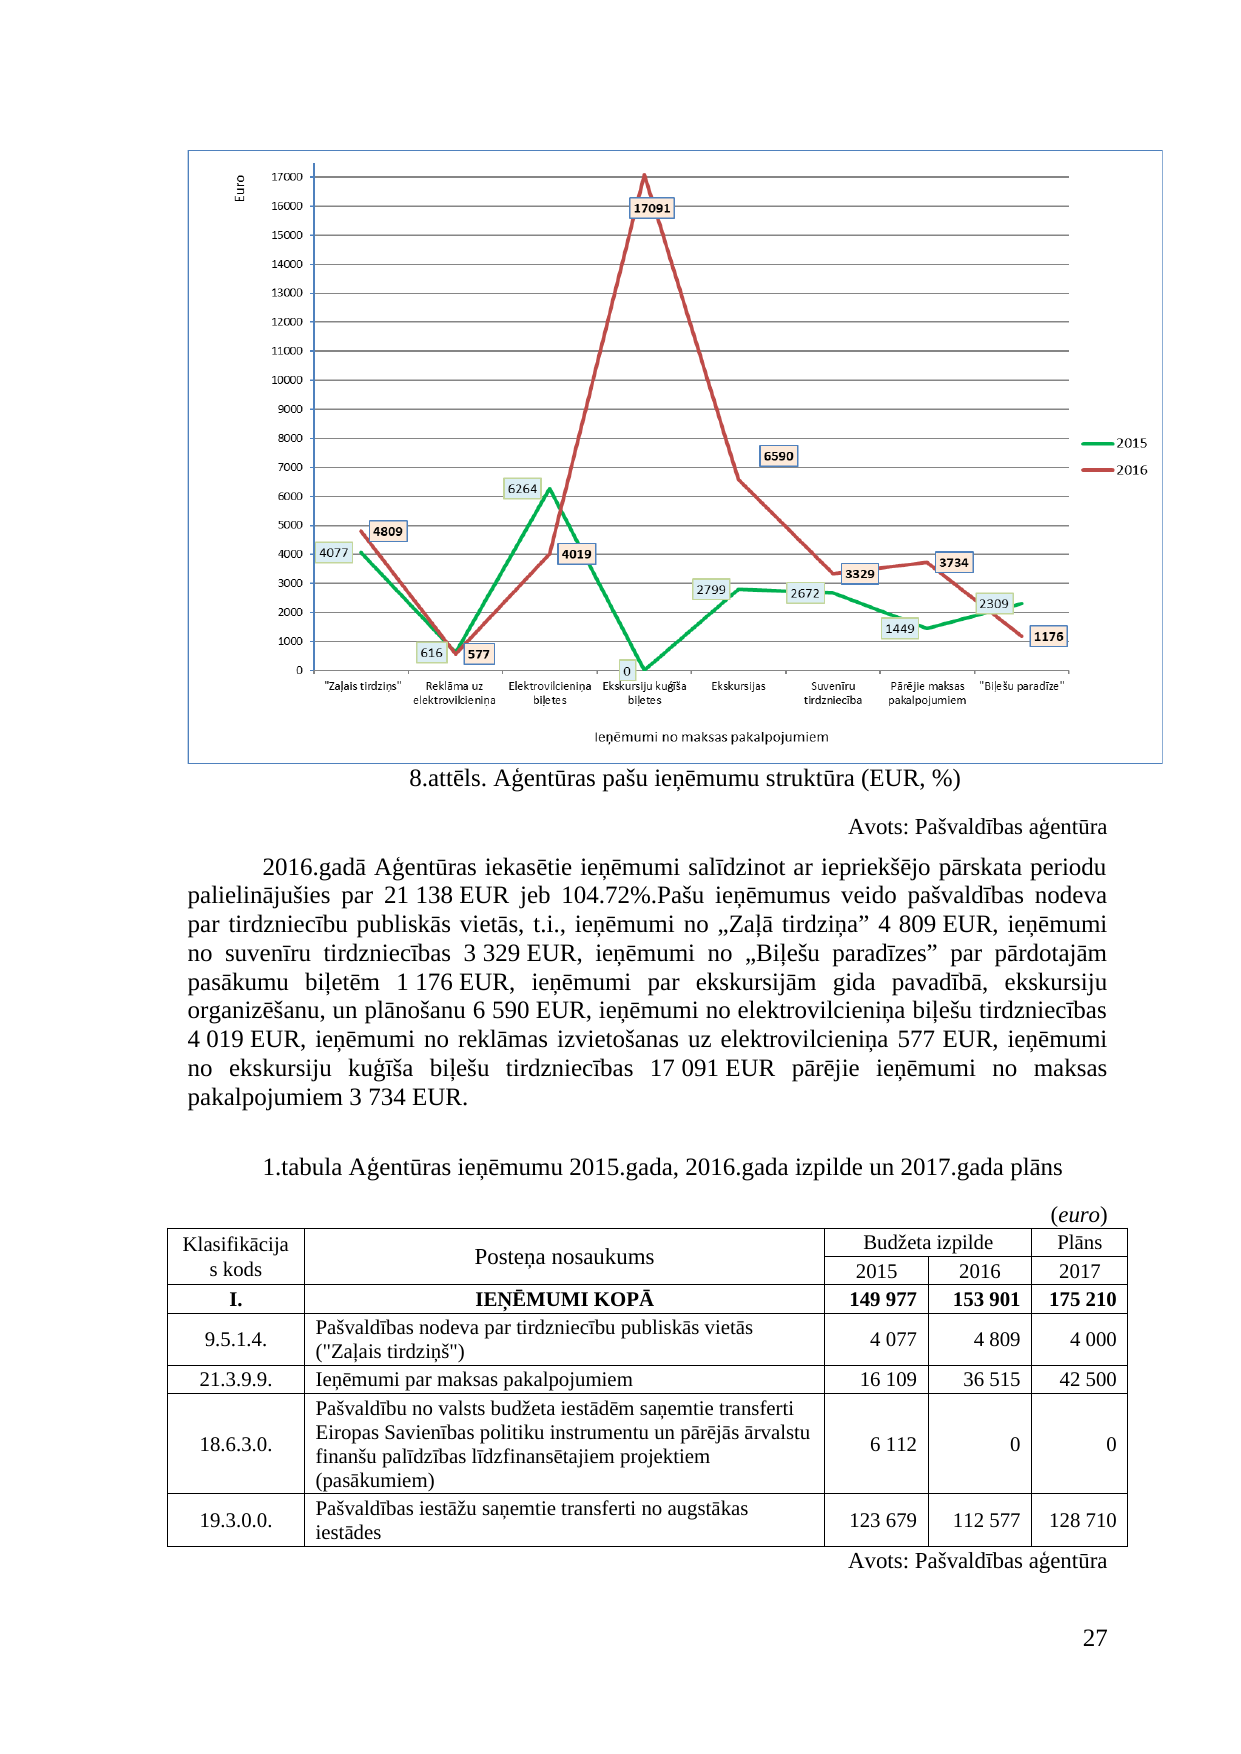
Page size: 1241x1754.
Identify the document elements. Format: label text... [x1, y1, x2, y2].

table_cell 4 000 [1032, 1314, 1127, 1365]
table_cell 128 710 [1032, 1494, 1127, 1546]
text 1.tabula Aģentūras ieņēmumu 2015.gada, 2016.gada izpilde un 2017.gada plāns [187, 1152, 1147, 1181]
table_cell 0 [929, 1394, 1031, 1493]
table_cell 4 077 [825, 1314, 928, 1365]
table_cell Ieņēmumi par maksas pakalpojumiem [305, 1366, 824, 1393]
table_cell 123 679 [825, 1494, 928, 1546]
table_cell 6 112 [825, 1394, 928, 1493]
table_cell 149 977 [825, 1285, 928, 1312]
table_cell 19.3.0.0. [168, 1494, 304, 1546]
table_cell 4 809 [929, 1314, 1031, 1365]
table_cell 9.5.1.4. [168, 1314, 304, 1365]
table_cell 112 577 [929, 1494, 1031, 1546]
table_cell 153 901 [929, 1285, 1031, 1312]
table_header Budžeta izpilde [825, 1229, 1031, 1256]
table_cell 42 500 [1032, 1366, 1127, 1393]
text (euro) [187, 1201, 1107, 1228]
table_cell IEŅĒMUMI KOPĀ [305, 1285, 824, 1312]
table_header Plāns [1032, 1229, 1127, 1256]
table_cell 36 515 [929, 1366, 1031, 1393]
text Avots: Pašvaldības aģentūra [187, 1547, 1107, 1573]
table_cell Pašvaldības iestāžu saņemtie transferti no augstākas iestādes [305, 1494, 824, 1546]
picture [187, 150, 1163, 764]
text Avots: Pašvaldības aģentūra [187, 813, 1107, 839]
text 2016.gadā Aģentūras iekasētie ieņēmumi salīdzinot ar iepriekšējo pārskata periodu palielinājušies par 21 138 EUR jeb 104.72%.Pašu ieņēmumus veido pašvaldības nodeva par tirdzniecību publiskās vietās, t.i., ieņēmumi no „Zaļā tirdziņa” 4 809 EUR, ieņēmumi no suvenīru tirdzniecības 3 329 EUR, ieņēmumi no „Biļešu paradīzes” par pārdotajām pasākumu biļetēm 1 176 EUR, ieņēmumi par ekskursijām gida pavadībā, ekskursiju organizēšanu, un plānošanu 6 590 EUR, ieņēmumi no elektrovilcieniņa biļešu tirdzniecības 4 019 EUR, ieņēmumi no reklāmas izvietošanas uz elektrovilcieniņa 577 EUR, ieņēmumi no ekskursiju kuģīša biļešu tirdzniecības 17 091 EUR pārējie ieņēmumi no maksas pakalpojumiem 3 734 EUR. [187, 852, 1107, 1111]
table_cell 175 210 [1032, 1285, 1127, 1312]
table_cell 21.3.9.9. [168, 1366, 304, 1393]
table_header Klasifikācijas kods [168, 1229, 304, 1284]
table_cell 16 109 [825, 1366, 928, 1393]
table_header Posteņa nosaukums [305, 1229, 824, 1284]
table_cell Pašvaldības nodeva par tirdzniecību publiskās vietās ("Zaļais tirdziņš") [305, 1314, 824, 1365]
table_cell I. [168, 1285, 304, 1312]
table_cell 0 [1032, 1394, 1127, 1493]
table_cell 2016 [929, 1257, 1031, 1284]
table_cell 2015 [825, 1257, 928, 1284]
text 8.attēls. Aģentūras pašu ieņēmumu struktūra (EUR, %) [187, 764, 1107, 792]
table_cell Pašvaldību no valsts budžeta iestādēm saņemtie transferti Eiropas Savienības politiku instrumentu un pārējās ārvalstu finanšu palīdzības līdzfinansētajiem projektiem (pasākumiem) [305, 1394, 824, 1493]
table_cell 18.6.3.0. [168, 1394, 304, 1493]
table_cell 2017 [1032, 1257, 1127, 1284]
